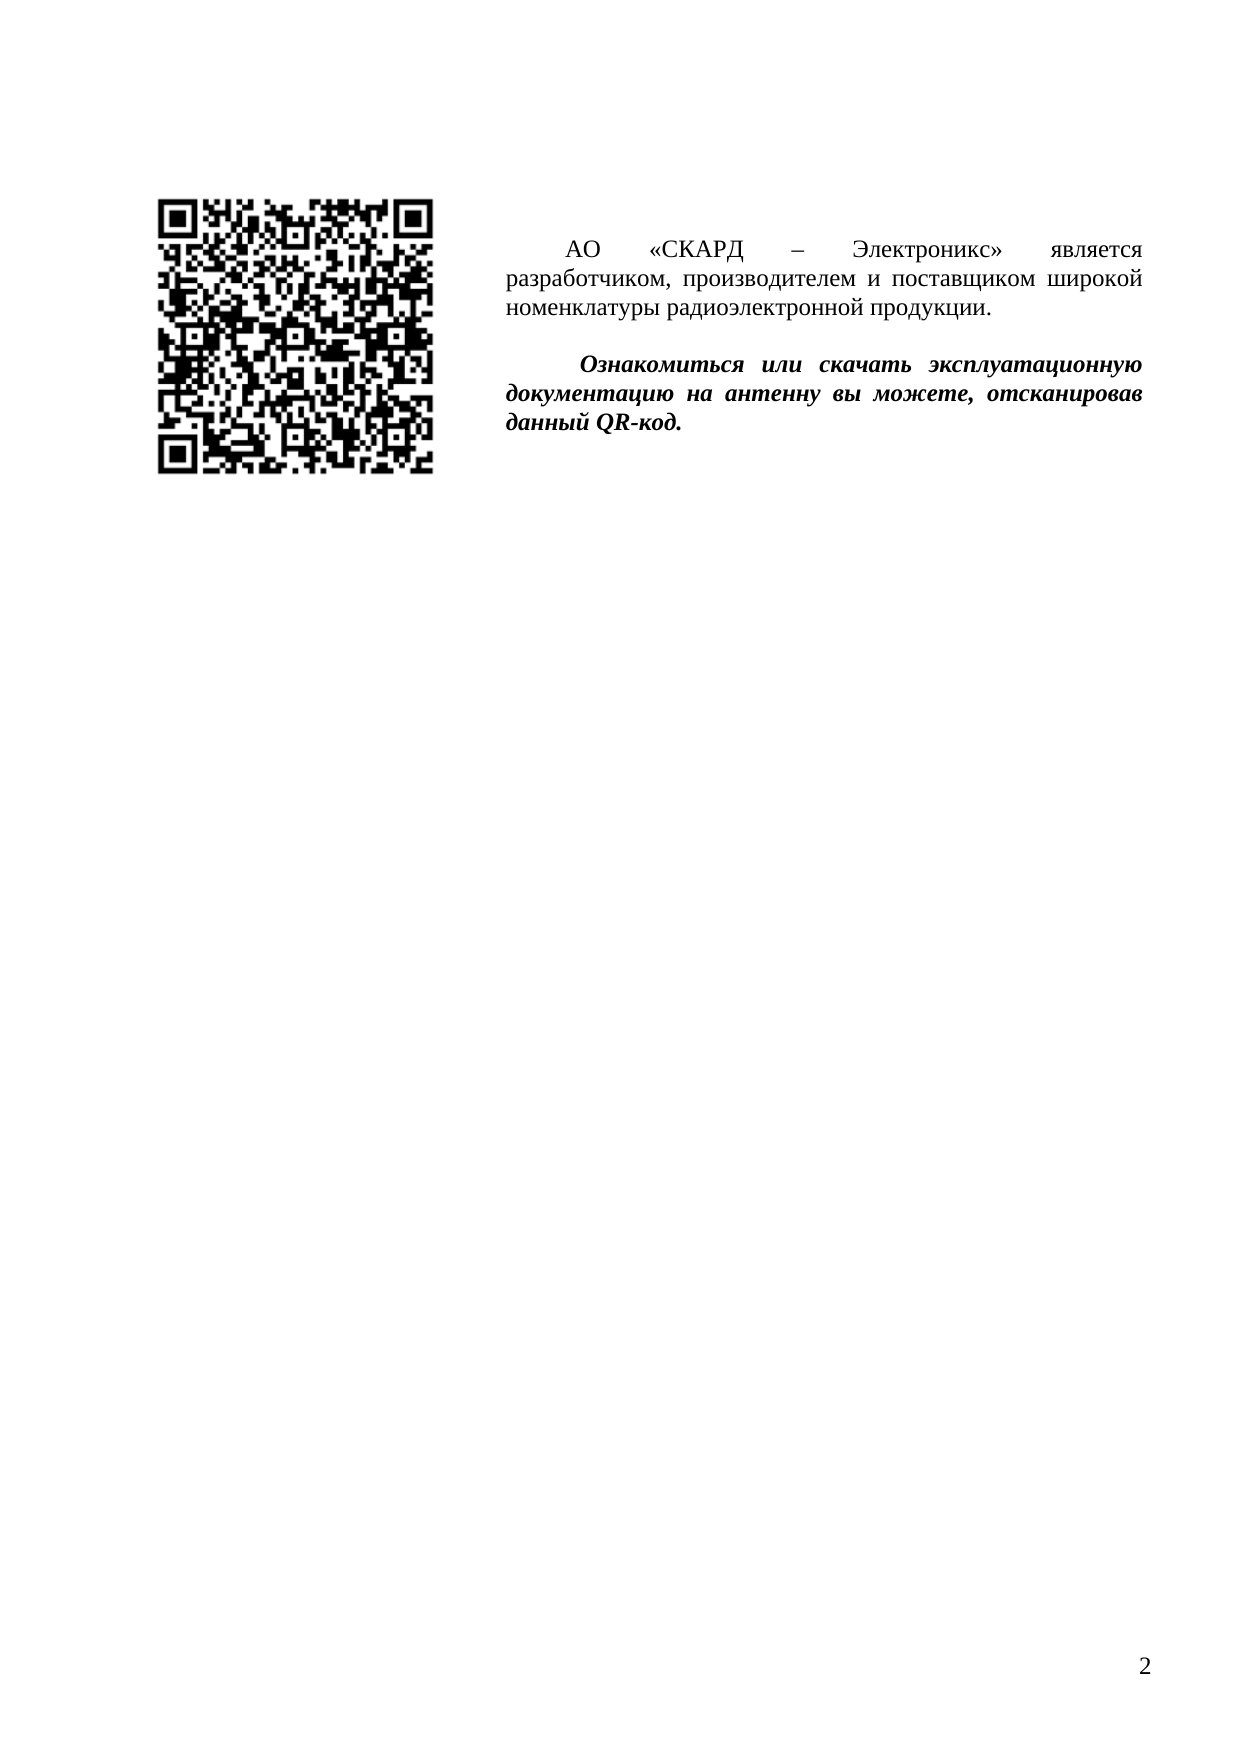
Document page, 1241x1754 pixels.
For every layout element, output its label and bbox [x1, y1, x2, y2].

picture [147, 188, 443, 485]
